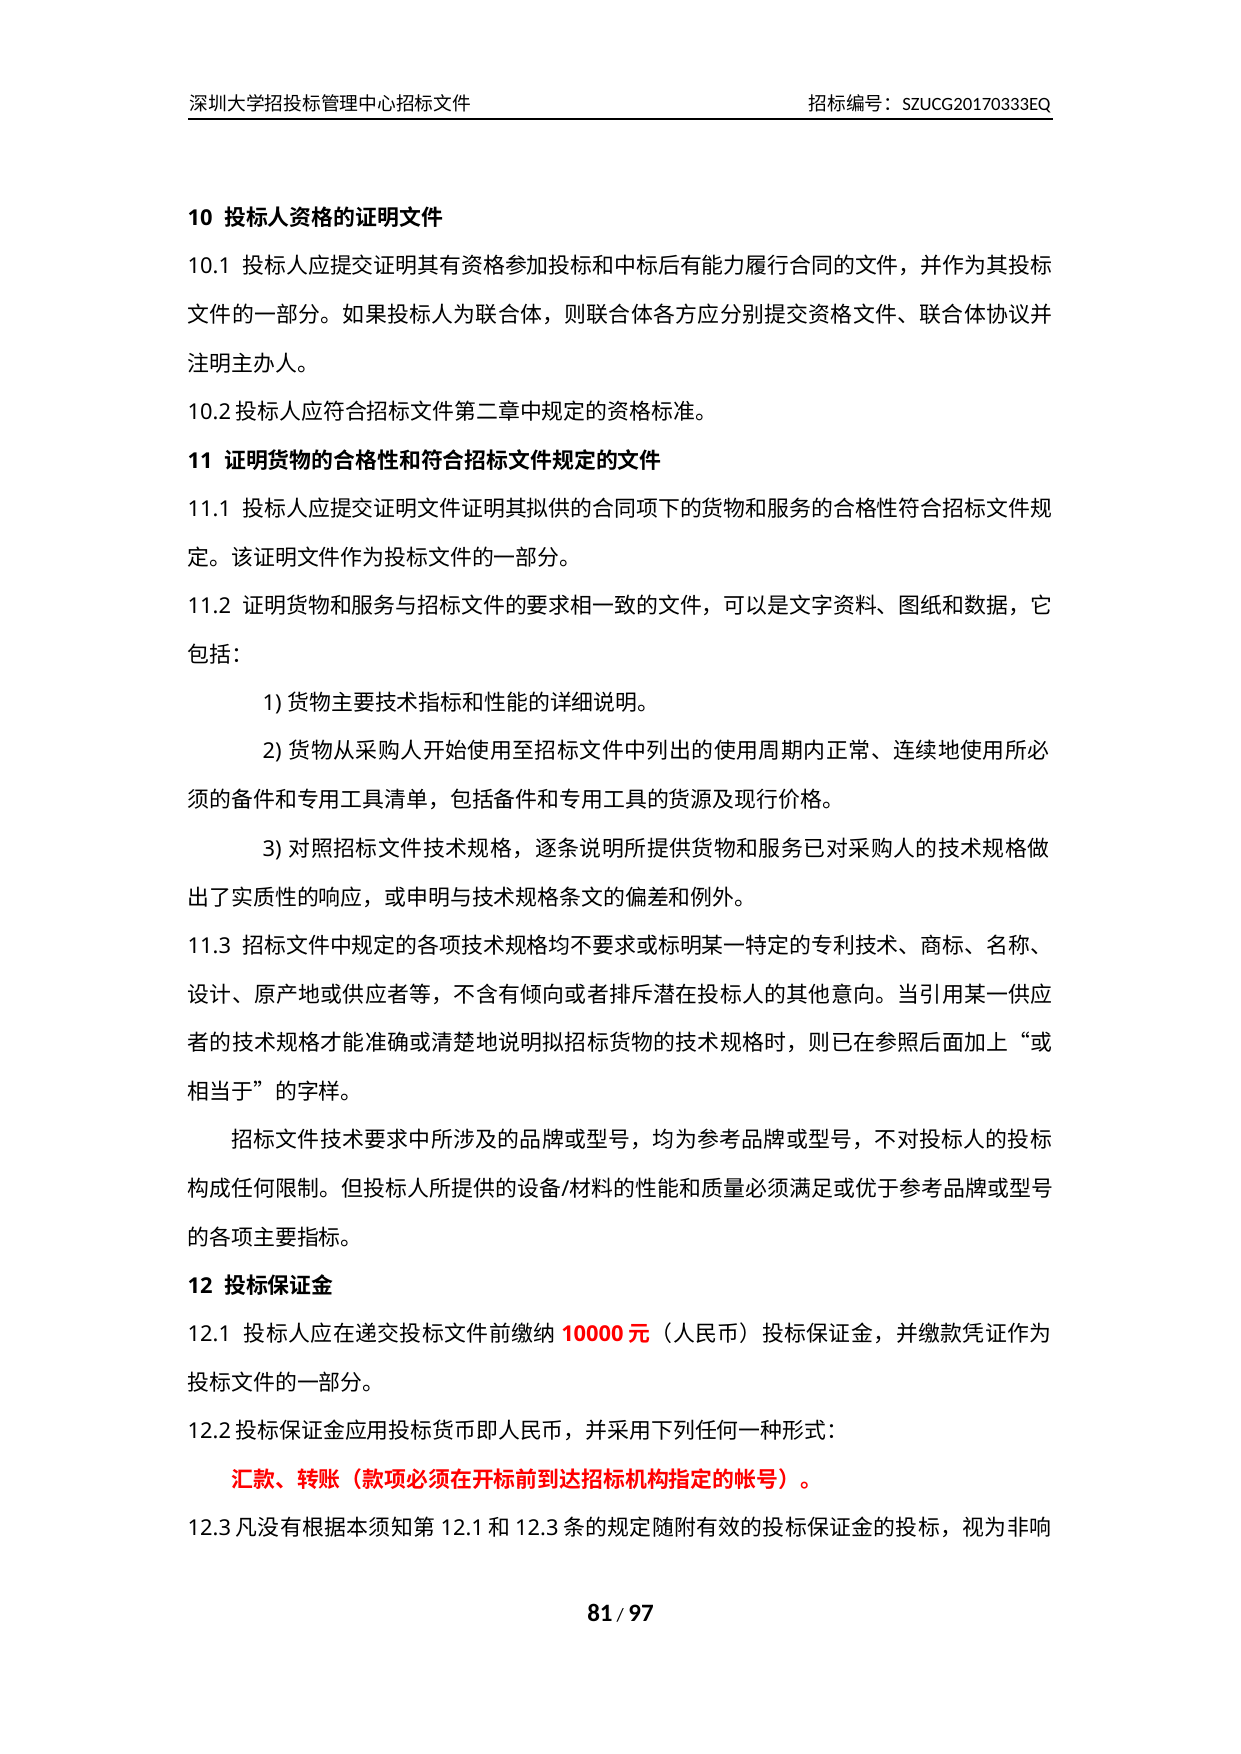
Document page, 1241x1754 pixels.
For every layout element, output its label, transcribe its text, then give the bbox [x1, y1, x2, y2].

text 1) 货物主要技术指标和性能的详细说明。 [187, 685, 1053, 717]
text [187, 1510, 1053, 1542]
text 3) 对照招标文件技术规格，逐条说明所提供货物和服务已对采购人的技术规格做出了实质性的响应，或申明与技术规格条文的偏差和例外。 [187, 830, 1053, 912]
text 11.3 招标文件中规定的各项技术规格均不要求或标明某一特定的专利技术、商标、名称、设计、原产地或供应者等，不含有倾向或者排斥潜在投标人的其他意向。当引用某一供应者的技术规格才能准确或清楚地说明拟招标货物的技术规格时，则已在参照后面加上“或相当于”的字样。 [187, 927, 1053, 1106]
text 2) 货物从采购人开始使用至招标文件中列出的使用周期内正常、连续地使用所必须的备件和专用工具清单，包括备件和专用工具的货源及现行价格。 [187, 733, 1053, 814]
text 10.1 投标人应提交证明其有资格参加投标和中标后有能力履行合同的文件，并作为其投标文件的一部分。如果投标人为联合体，则联合体各方应分别提交资格文件、联合体协议并注明主办人。 [187, 248, 1053, 378]
text 12.2投标保证金应用投标货币即人民币，并采用下列任何一种形式： [187, 1413, 1053, 1446]
text 招标文件技术要求中所涉及的品牌或型号，均为参考品牌或型号，不对投标人的投标构成任何限制。但投标人所提供的设备/材料的性能和质量必须满足或优于参考品牌或型号的各项主要指标。 [187, 1122, 1053, 1252]
text 12.1 投标人应在递交投标文件前缴纳10000元（人民币）投标保证金，并缴款凭证作为投标文件的一部分。 [187, 1316, 1053, 1397]
text 12 投标保证金 [187, 1268, 1053, 1300]
text 11.1 投标人应提交证明文件证明其拟供的合同项下的货物和服务的合格性符合招标文件规定。该证明文件作为投标文件的一部分。 [187, 491, 1053, 572]
text 10 投标人资格的证明文件 [187, 200, 1053, 232]
text 10.2投标人应符合招标文件第二章中规定的资格标准。 [187, 394, 1053, 427]
text 11 证明货物的合格性和符合招标文件规定的文件 [187, 442, 1053, 475]
text 11.2 证明货物和服务与招标文件的要求相一致的文件，可以是文字资料、图纸和数据，它包括： [187, 588, 1053, 669]
text 汇款、转账（款项必须在开标前到达招标机构指定的帐号）。 [187, 1462, 1053, 1494]
